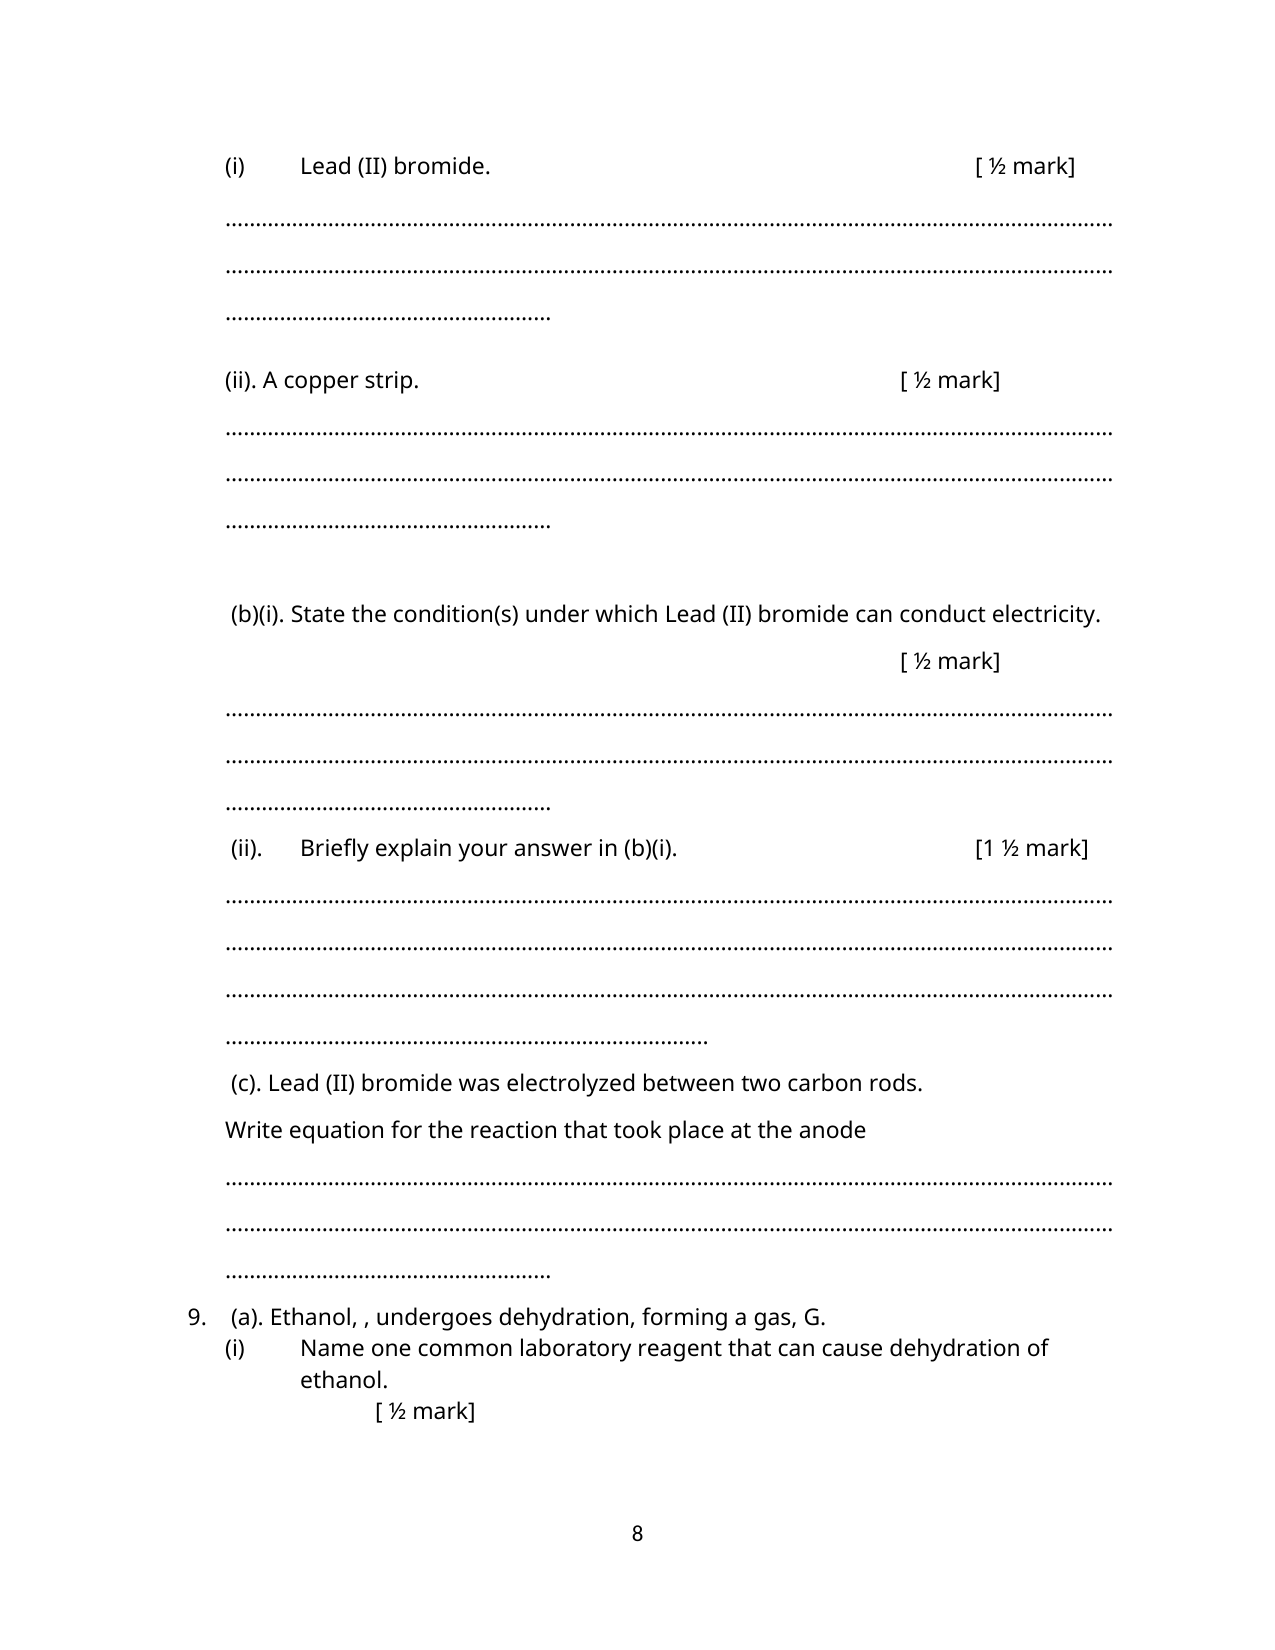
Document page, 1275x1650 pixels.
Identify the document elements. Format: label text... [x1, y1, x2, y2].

list (ii). A copper strip. [ ½ mark] …………………………………………………………………………………………………………………………………………………………………………………………………………………………………………………………………………………………………………………… [225, 363, 1125, 535]
list (a). Ethanol, , undergoes dehydration, forming a gas, G. [187, 1301, 1125, 1332]
list …………………………………………………………………………………………………………………………………………………………………………………………………………………………………………………………………………………………………………………… [225, 1160, 1125, 1285]
list (b)(i). State the condition(s) under which Lead (II) bromide can conduct electricity. [ ½ mark] …………………………………………………………………………………………………………………………………………………………………………………………………………………………………………………………………………………………………………………… [225, 598, 1125, 817]
list (ii). Briefly explain your answer in (b)(i). [1 ½ mark] …………………………………………………………………………………………………………………………………………………………………………………………………………………………………………………………………………………………………………………………………………………………………………………………………………………………………………………………………………….. [225, 832, 1125, 1051]
list Lead (II) bromide. [ ½ mark] [225, 150, 1125, 181]
text …………………………………………………………………………………………………………………………………………………………………………………………………………………………………………………………………………………………………………………… [225, 202, 1125, 327]
list Name one common laboratory reagent that can cause dehydration of ethanol. [ ½ mark] [225, 1332, 1125, 1426]
list (c). Lead (II) bromide was electrolyzed between two carbon rods. Write equation for the reaction that took place at the anode [225, 1067, 1125, 1145]
